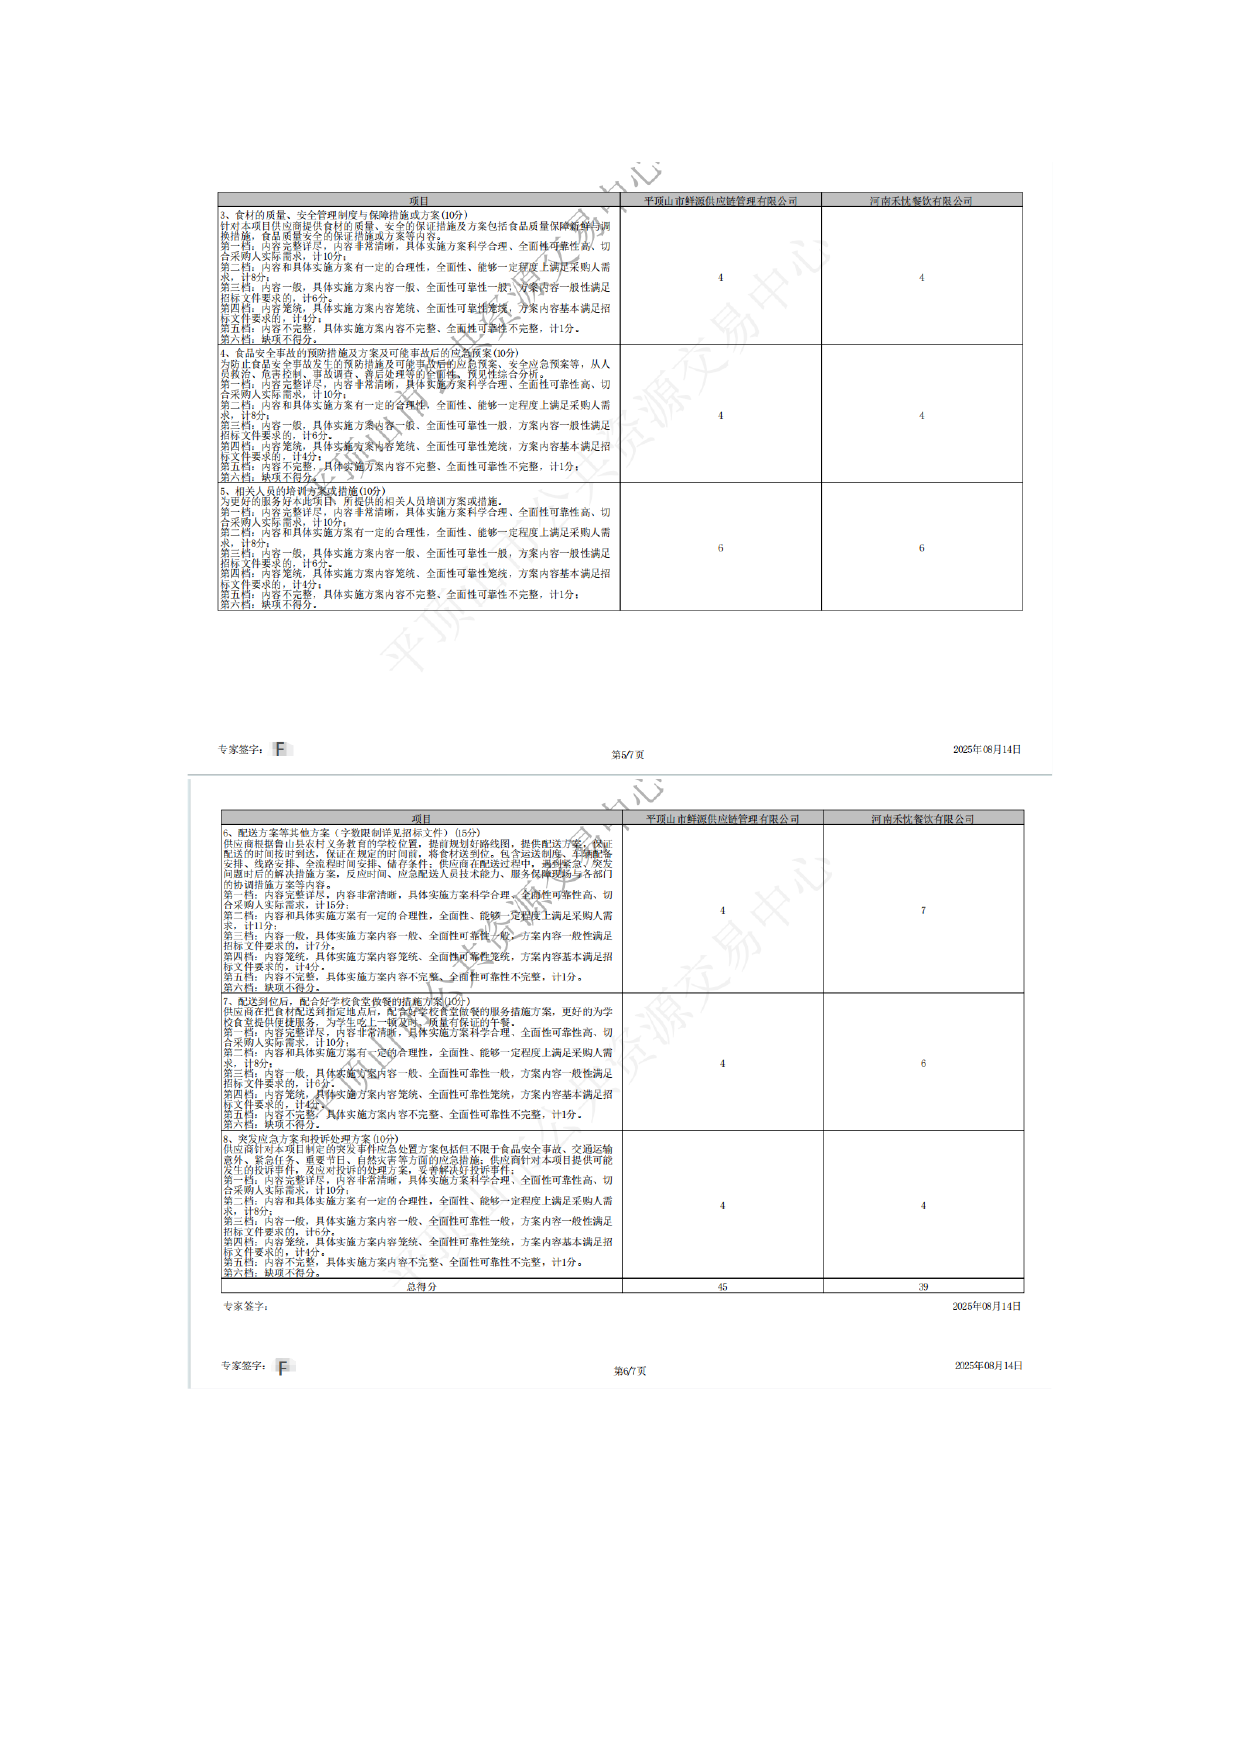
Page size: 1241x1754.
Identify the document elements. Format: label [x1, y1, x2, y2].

picture [187, 779, 1052, 1389]
picture [187, 162, 1053, 776]
